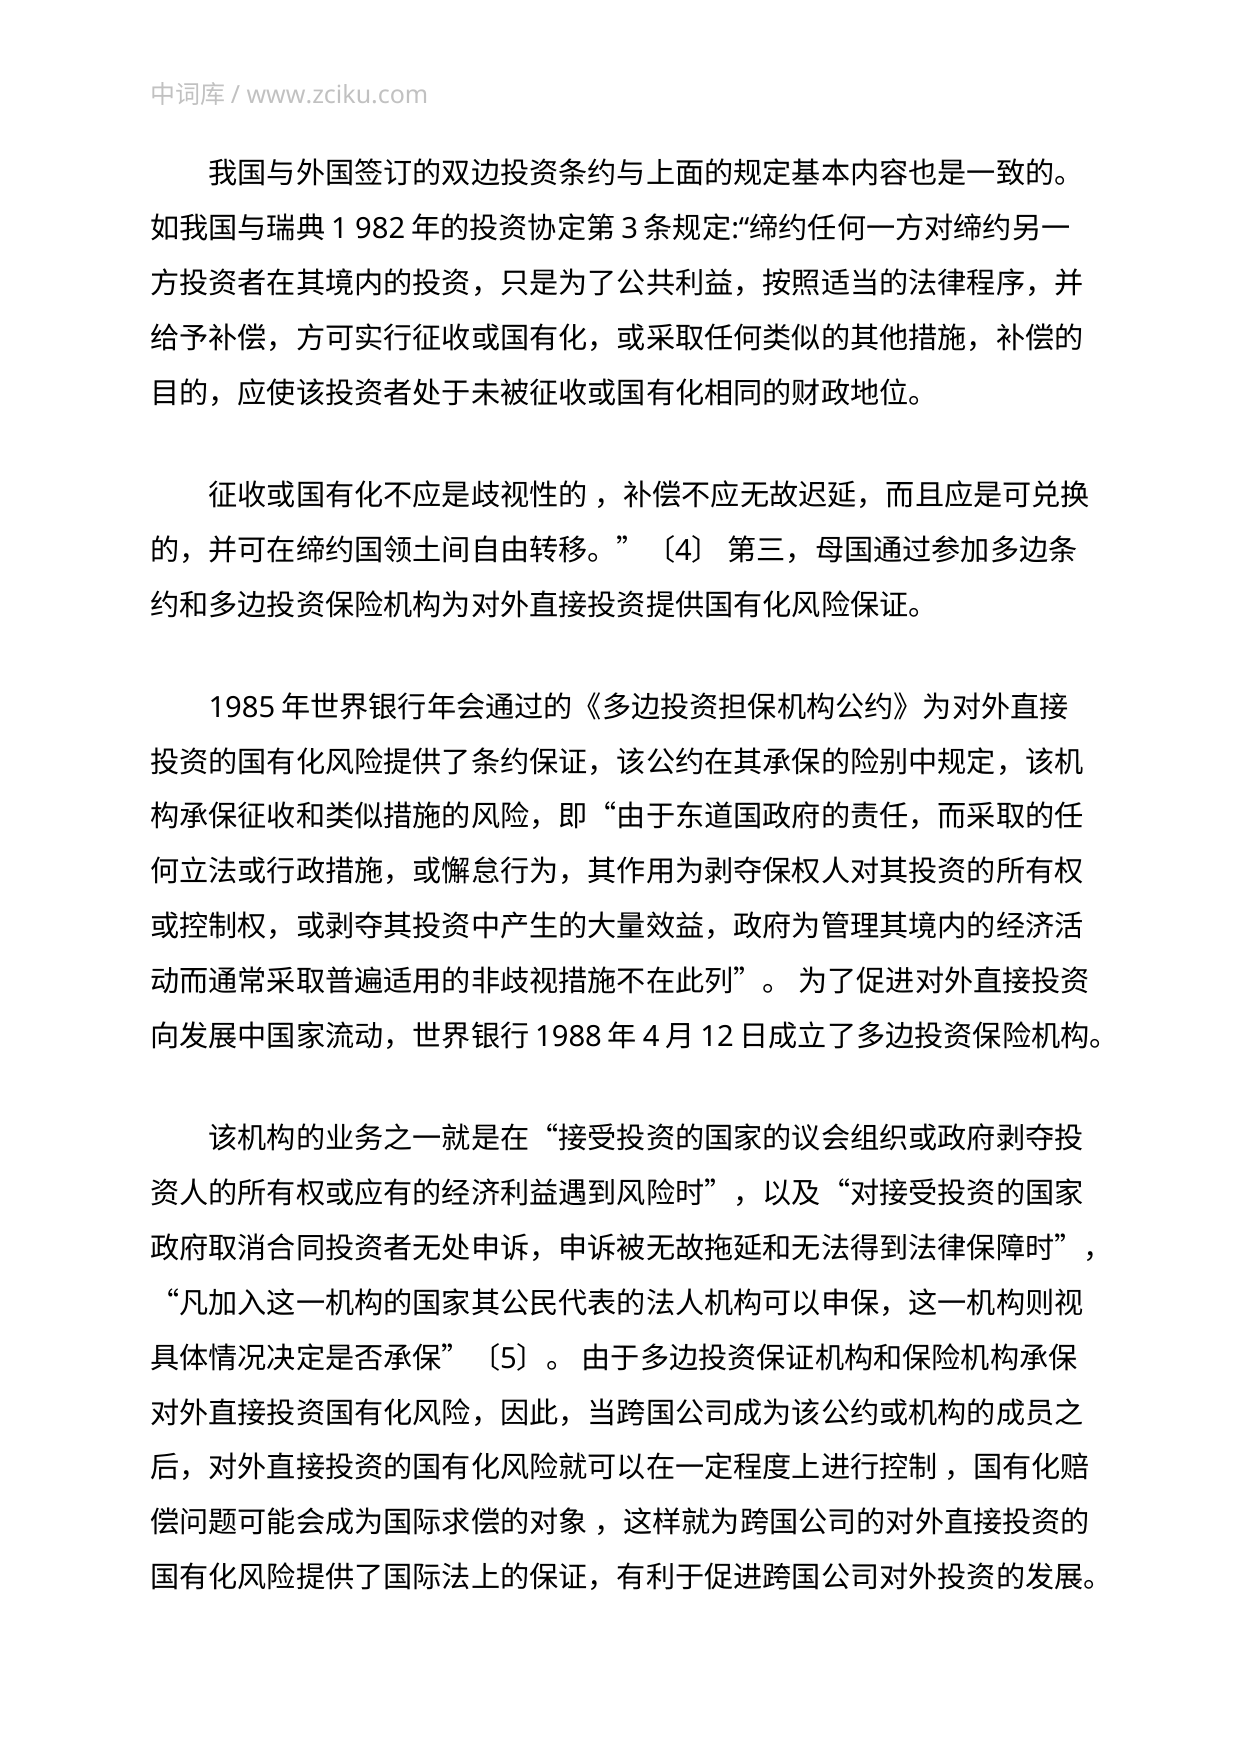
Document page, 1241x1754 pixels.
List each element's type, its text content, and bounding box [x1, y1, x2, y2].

text 我国与外国签订的双边投资条约与上面的规定基本内容也是一致的。如我国与瑞典1 982年的投资协定第3条规定:“缔约任何一方对缔约另一方投资者在其境内的投资，只是为了公共利益，按照适当的法律程序，并给予补偿，方可实行征收或国有化，或采取任何类似的其他措施，补偿的目的，应使该投资者处于未被征收或国有化相同的财政地位。 [150, 150, 1090, 412]
text 征收或国有化不应是歧视性的 ，补偿不应无故迟延，而且应是可兑换的，并可在缔约国领土间自由转移。”〔4〕 第三，母国通过参加多边条约和多边投资保险机构为对外直接投资提供国有化风险保证。 [150, 471, 1090, 624]
text 1985年世界银行年会通过的《多边投资担保机构公约》为对外直接投资的国有化风险提供了条约保证，该公约在其承保的险别中规定，该机构承保征收和类似措施的风险，即“由于东道国政府的责任，而采取的任何立法或行政措施，或懈怠行为，其作用为剥夺保权人对其投资的所有权或控制权，或剥夺其投资中产生的大量效益，政府为管理其境内的经济活动而通常采取普遍适用的非歧视措施不在此列”。 为了促进对外直接投资向发展中国家流动，世界银行1988年4月12日成立了多边投资保险机构。 [150, 683, 1090, 1055]
text 该机构的业务之一就是在“接受投资的国家的议会组织或政府剥夺投资人的所有权或应有的经济利益遇到风险时”，以及“对接受投资的国家政府取消合同投资者无处申诉，申诉被无故拖延和无法得到法律保障时”，“凡加入这一机构的国家其公民代表的法人机构可以申保，这一机构则视具体情况决定是否承保”〔5〕。 由于多边投资保证机构和保险机构承保对外直接投资国有化风险，因此，当跨国公司成为该公约或机构的成员之后，对外直接投资的国有化风险就可以在一定程度上进行控制 ，国有化赔偿问题可能会成为国际求偿的对象 ，这样就为跨国公司的对外直接投资的国有化风险提供了国际法上的保证，有利于促进跨国公司对外投资的发展。 [150, 1114, 1090, 1596]
